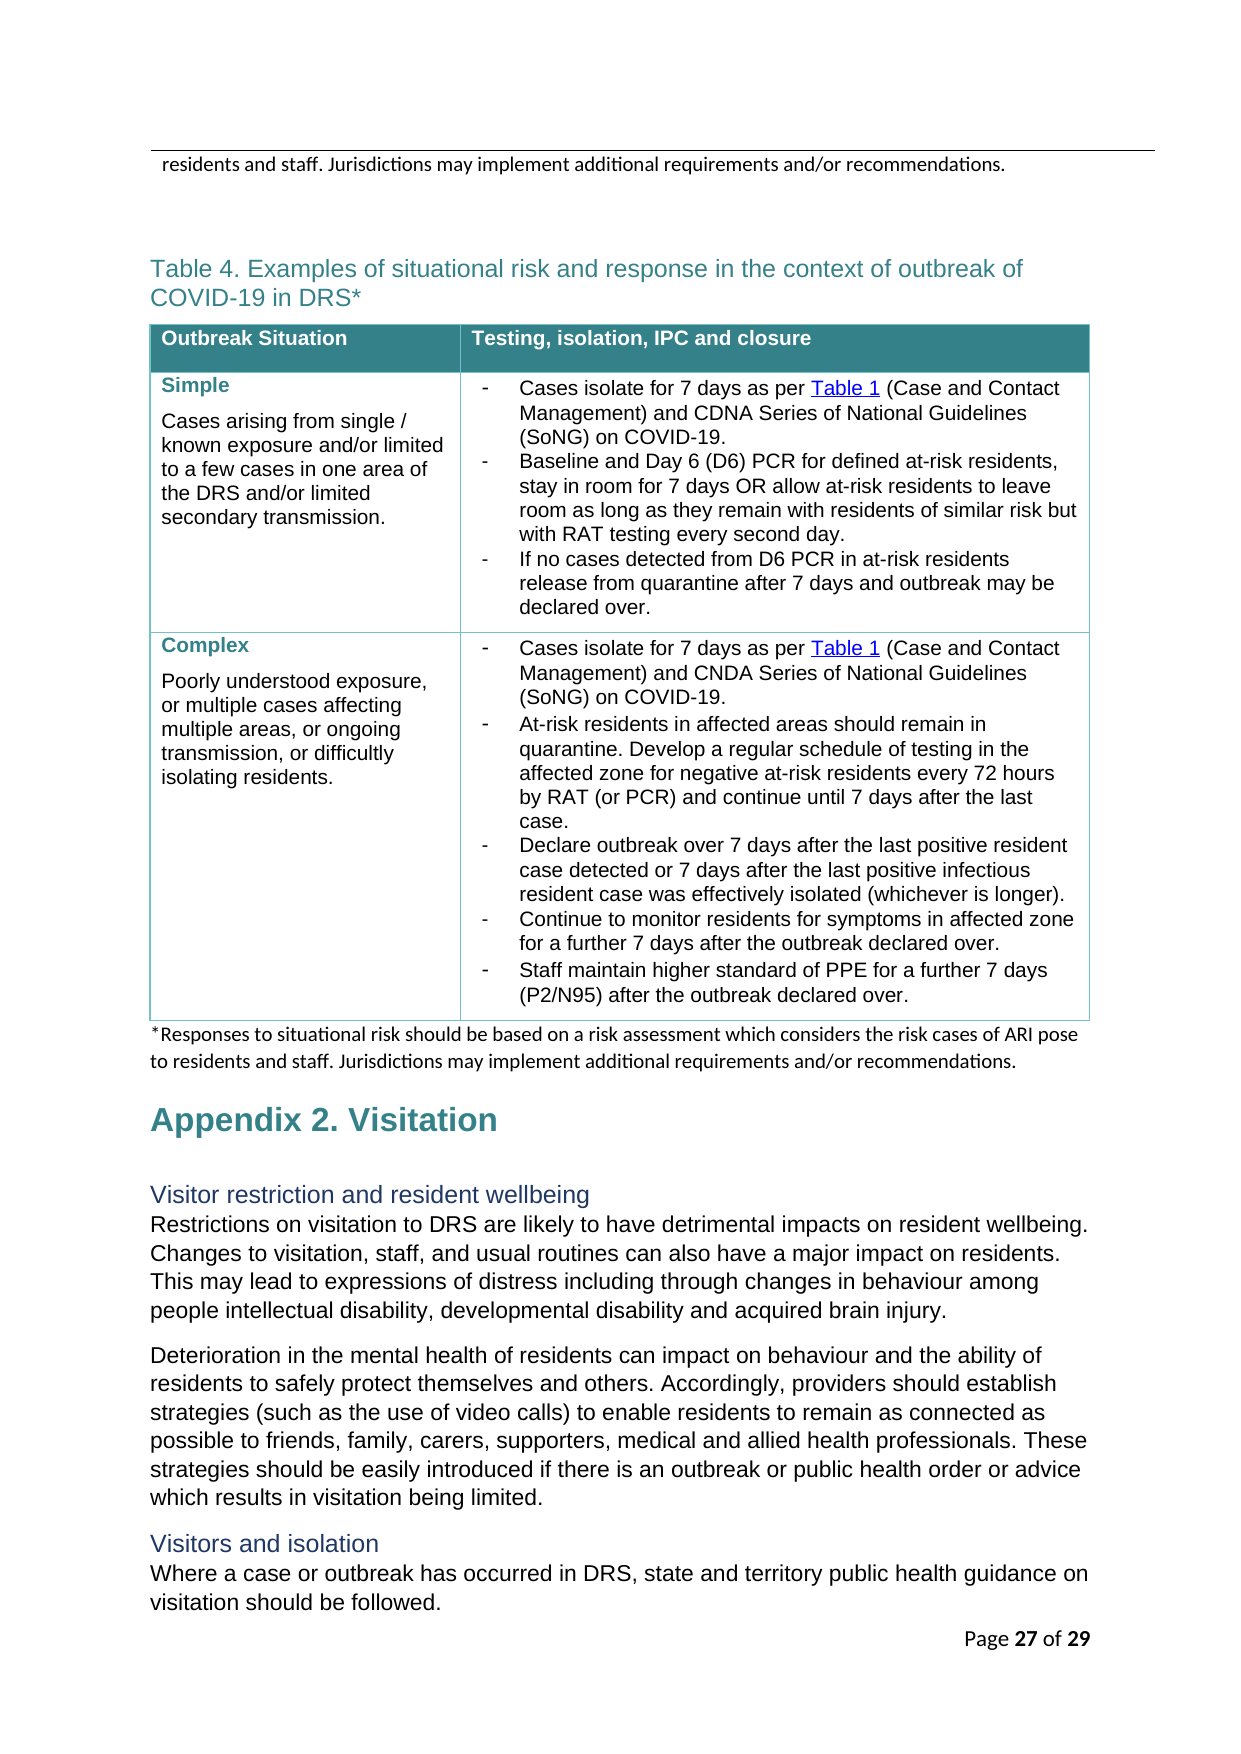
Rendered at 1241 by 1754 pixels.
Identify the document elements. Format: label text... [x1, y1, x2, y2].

subtitle Visitors and isolation [150, 1529, 1090, 1558]
subtitle Table 4. Examples of situational risk and response in the context of outbreak of COVID-19 in DRS* [150, 254, 1090, 312]
subtitle Visitor restriction and resident wellbeing [150, 1180, 1090, 1209]
text Where a case or outbreak has occurred in DRS, state and territory public health guidance on visitation should be followed. [150, 1560, 1090, 1615]
text Deterioration in the mental health of residents can impact on behaviour and the ability of residents to safely protect themselves and others. Accordingly, providers should establish strategies (such as the use of video calls) to enable residents to remain as connected as possible to friends, family, carers, supporters, medical and allied health professionals. These strategies should be easily introduced if there is an outbreak or public health order or advice which results in visitation being limited. [150, 1342, 1090, 1510]
text *Responses to situational risk should be based on a risk assessment which considers the risk cases of ARI pose to residents and staff. Jurisdictions may implement additional requirements and/or recommendations. [150, 1021, 1090, 1073]
text Restrictions on visitation to DRS are likely to have detrimental impacts on resident wellbeing. Changes to visitation, staff, and usual routines can also have a major impact on residents. This may lead to expressions of distress including through changes in behaviour among people intellectual disability, developmental disability and acquired brain injury. [150, 1211, 1090, 1323]
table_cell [151, 151, 1155, 236]
table_cell Simple Cases arising from single / known exposure and/or limited to a few cases in one area of the DRS and/or limited secondary transmission. [151, 373, 460, 632]
table_header Testing, isolation, IPC and closure [461, 325, 1089, 372]
subtitle Appendix 2. Visitation [150, 1101, 1090, 1139]
table_header Outbreak Situation [151, 325, 460, 372]
table_cell Cases isolate for 7 days as per Table 1 (Case and Contact Management) and CDNA Series of National Guidelines (SoNG) on COVID-19. Baseline and Day 6 (D6) PCR for defined at-risk residents, stay in room for 7 days OR allow at-risk residents to leave room as long as they remain with residents of similar risk but with RAT testing every second day. If no cases detected from D6 PCR in at-risk residents release from quarantine after 7 days and outbreak may be declared over. [461, 373, 1089, 632]
table_cell Cases isolate for 7 days as per Table 1 (Case and Contact Management) and CNDA Series of National Guidelines (SoNG) on COVID-19. At-risk residents in affected areas should remain in quarantine. Develop a regular schedule of testing in the affected zone for negative at-risk residents every 72 hours by RAT (or PCR) and continue until 7 days after the last case. Declare outbreak over 7 days after the last positive resident case detected or 7 days after the last positive infectious resident case was effectively isolated (whichever is longer). Continue to monitor residents for symptoms in affected zone for a further 7 days after the outbreak declared over. Staff maintain higher standard of PPE for a further 7 days (P2/N95) after the outbreak declared over. [461, 633, 1089, 1020]
table_cell Complex Poorly understood exposure, or multiple cases affecting multiple areas, or ongoing transmission, or difficultly isolating residents. [151, 633, 460, 1020]
